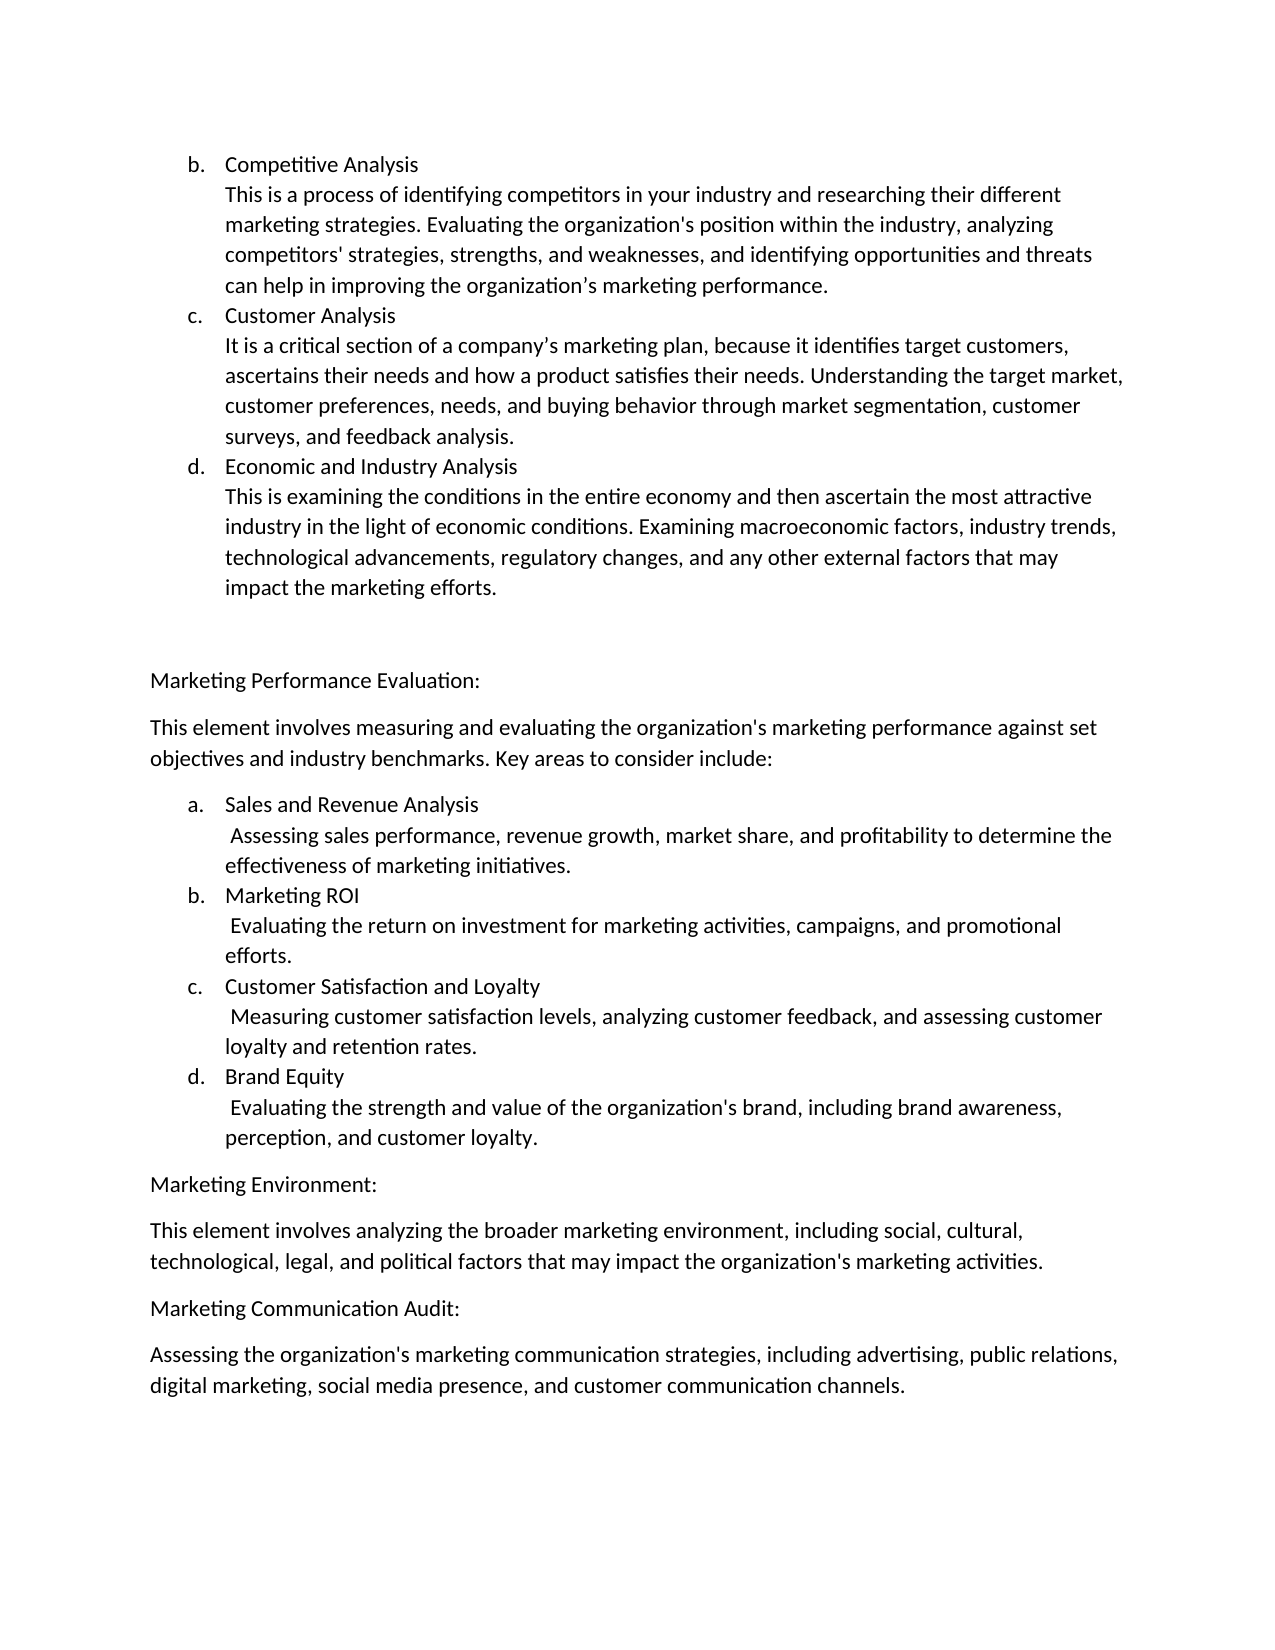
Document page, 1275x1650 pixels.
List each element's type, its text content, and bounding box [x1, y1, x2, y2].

text Marketing Communication Audit: [150, 1294, 1125, 1322]
list Customer Analysis [187, 301, 1125, 329]
list This is a process of identifying competitors in your industry and researching their different marketing strategies. Evaluating the organization's position within the industry, analyzing competitors' strategies, strengths, and weaknesses, and identifying opportunities and threats can help in improving the organization’s marketing performance. [225, 180, 1125, 299]
list Sales and Revenue Analysis [187, 791, 1125, 819]
text This element involves measuring and evaluating the organization's marketing performance against set objectives and industry benchmarks. Key areas to consider include: [150, 713, 1125, 772]
text Marketing Performance Evaluation: [150, 667, 1125, 695]
list Measuring customer satisfaction levels, analyzing customer feedback, and assessing customer loyalty and retention rates. [225, 1002, 1125, 1060]
list Customer Satisfaction and Loyalty [187, 972, 1125, 1000]
list Brand Equity [187, 1062, 1125, 1091]
list Evaluating the strength and value of the organization's brand, including brand awareness, perception, and customer loyalty. [225, 1093, 1125, 1151]
list Economic and Industry Analysis [187, 452, 1125, 480]
text Marketing Environment: [150, 1170, 1125, 1198]
list Assessing sales performance, revenue growth, market share, and profitability to determine the effectiveness of marketing initiatives. [225, 821, 1125, 879]
list It is a critical section of a company’s marketing plan, because it identifies target customers, ascertains their needs and how a product satisfies their needs. Understanding the target market, customer preferences, needs, and buying behavior through market segmentation, customer surveys, and feedback analysis. [225, 331, 1125, 450]
text This element involves analyzing the broader marketing environment, including social, cultural, technological, legal, and political factors that may impact the organization's marketing activities. [150, 1217, 1125, 1275]
list Competitive Analysis [187, 150, 1125, 178]
list Marketing ROI [187, 881, 1125, 909]
list Evaluating the return on investment for marketing activities, campaigns, and promotional efforts. [225, 911, 1125, 970]
list This is examining the conditions in the entire economy and then ascertain the most attractive industry in the light of economic conditions. Examining macroeconomic factors, industry trends, technological advancements, regulatory changes, and any other external factors that may impact the marketing efforts. [225, 482, 1125, 601]
text Assessing the organization's marketing communication strategies, including advertising, public relations, digital marketing, social media presence, and customer communication channels. [150, 1341, 1125, 1399]
